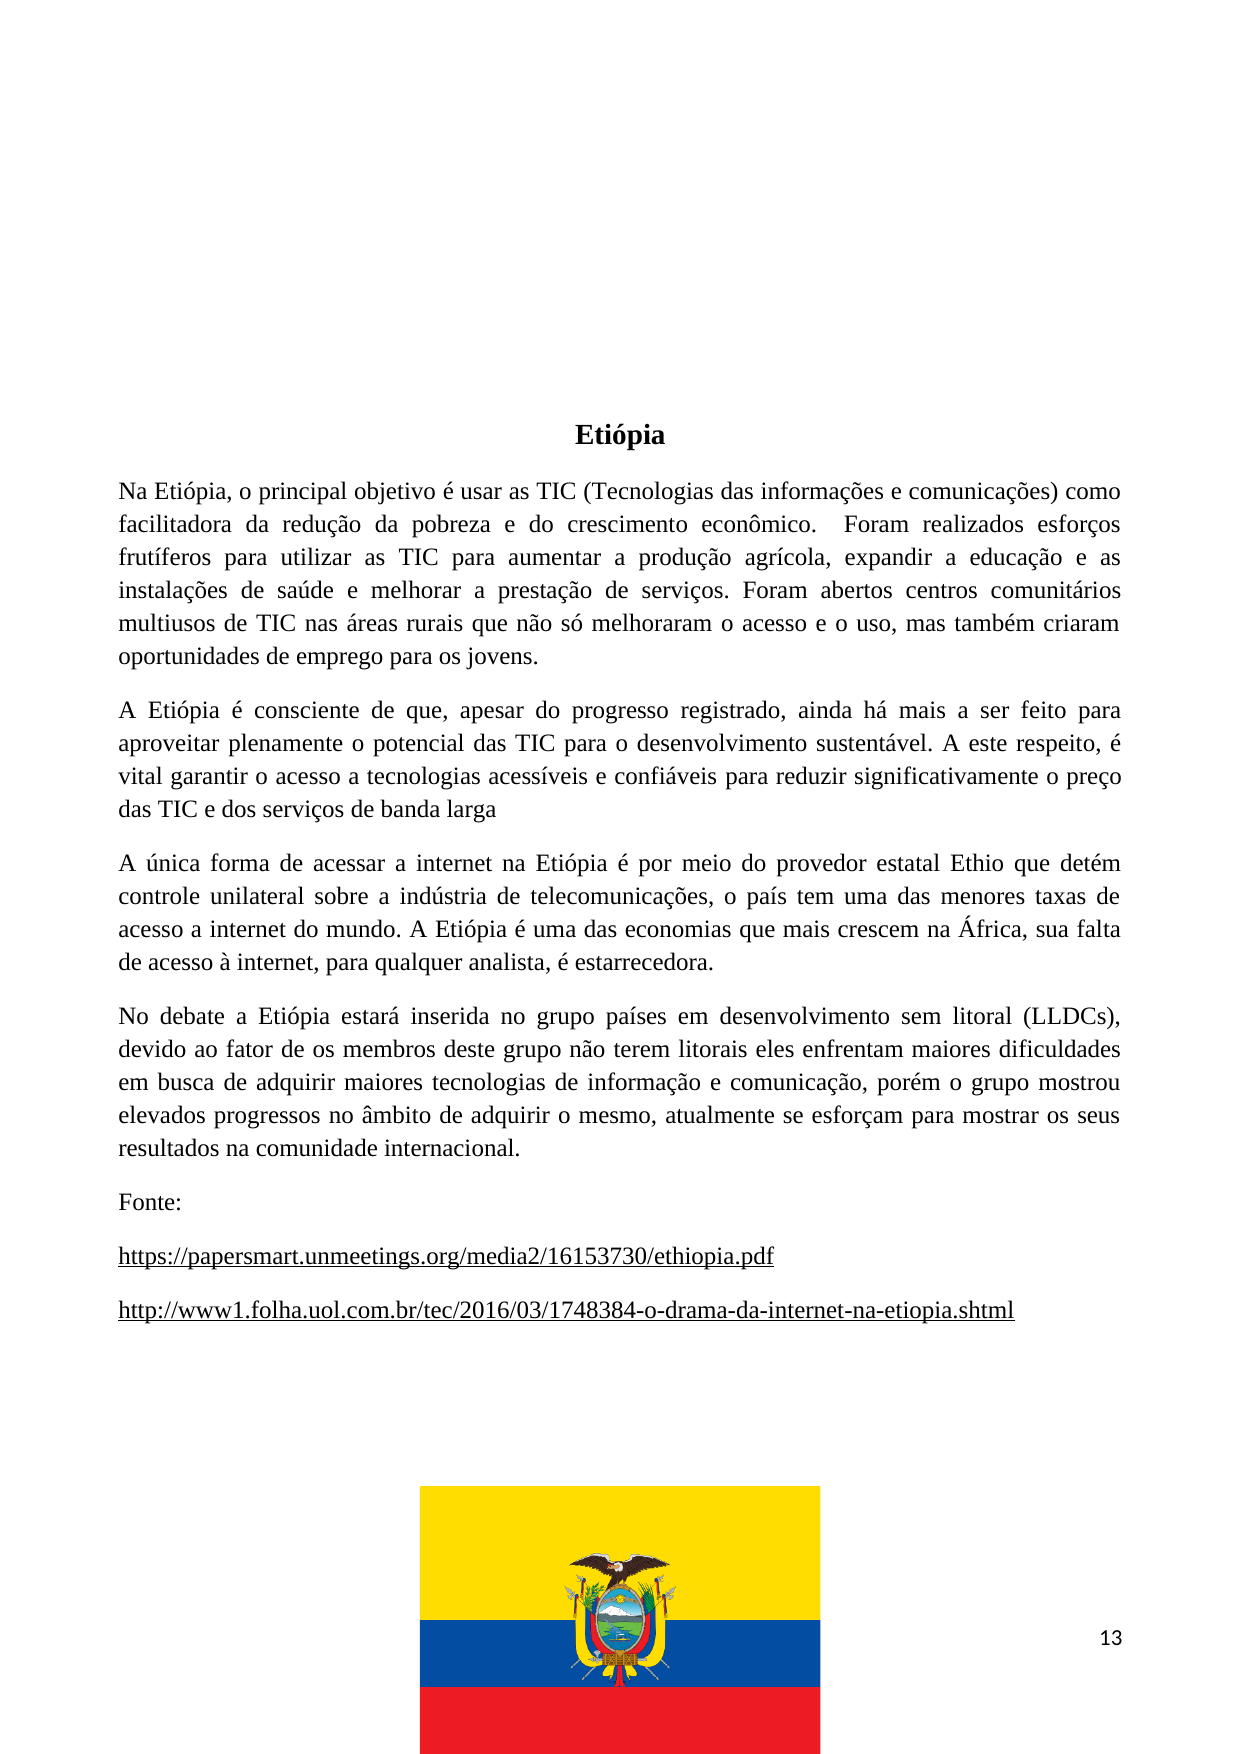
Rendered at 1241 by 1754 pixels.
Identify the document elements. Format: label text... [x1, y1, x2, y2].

text https://papersmart.unmeetings.org/media2/16153730/ethiopia.pdf [118, 1241, 1122, 1270]
text A única forma de acessar a internet na Etiópia é por meio do provedor estatal Ethio que detém controle unilateral sobre a indústria de telecomunicações, o país tem uma das menores taxas de acesso a internet do mundo. A Etiópia é uma das economias que mais crescem na África, sua falta de acesso à internet, para qualquer analista, é estarrecedora. [118, 848, 1122, 976]
picture [419, 1486, 821, 1754]
text http://www1.folha.uol.com.br/tec/2016/03/1748384-o-drama-da-internet-na-etiopia.shtml [118, 1295, 1122, 1323]
text Na Etiópia, o principal objetivo é usar as TIC (Tecnologias das informações e comunicações) como facilitadora da redução da pobreza e do crescimento econômico. Foram realizados esforços frutíferos para utilizar as TIC para aumentar a produção agrícola, expandir a educação e as instalações de saúde e melhorar a prestação de serviços. Foram abertos centros comunitários multiusos de TIC nas áreas rurais que não só melhoraram o acesso e o uso, mas também criaram oportunidades de emprego para os jovens. [118, 476, 1122, 670]
text Fonte: [118, 1187, 1122, 1216]
text No debate a Etiópia estará inserida no grupo países em desenvolvimento sem litoral (LLDCs), devido ao fator de os membros deste grupo não terem litorais eles enfrentam maiores dificuldades em busca de adquirir maiores tecnologias de informação e comunicação, porém o grupo mostrou elevados progressos no âmbito de adquirir o mesmo, atualmente se esforçam para mostrar os seus resultados na comunidade internacional. [118, 1001, 1122, 1162]
text Etiópia [118, 417, 1122, 451]
text A Etiópia é consciente de que, apesar do progresso registrado, ainda há mais a ser feito para aproveitar plenamente o potencial das TIC para o desenvolvimento sustentável. A este respeito, é vital garantir o acesso a tecnologias acessíveis e confiáveis ​​para reduzir significativamente o preço das TIC e dos serviços de banda larga [118, 695, 1122, 823]
